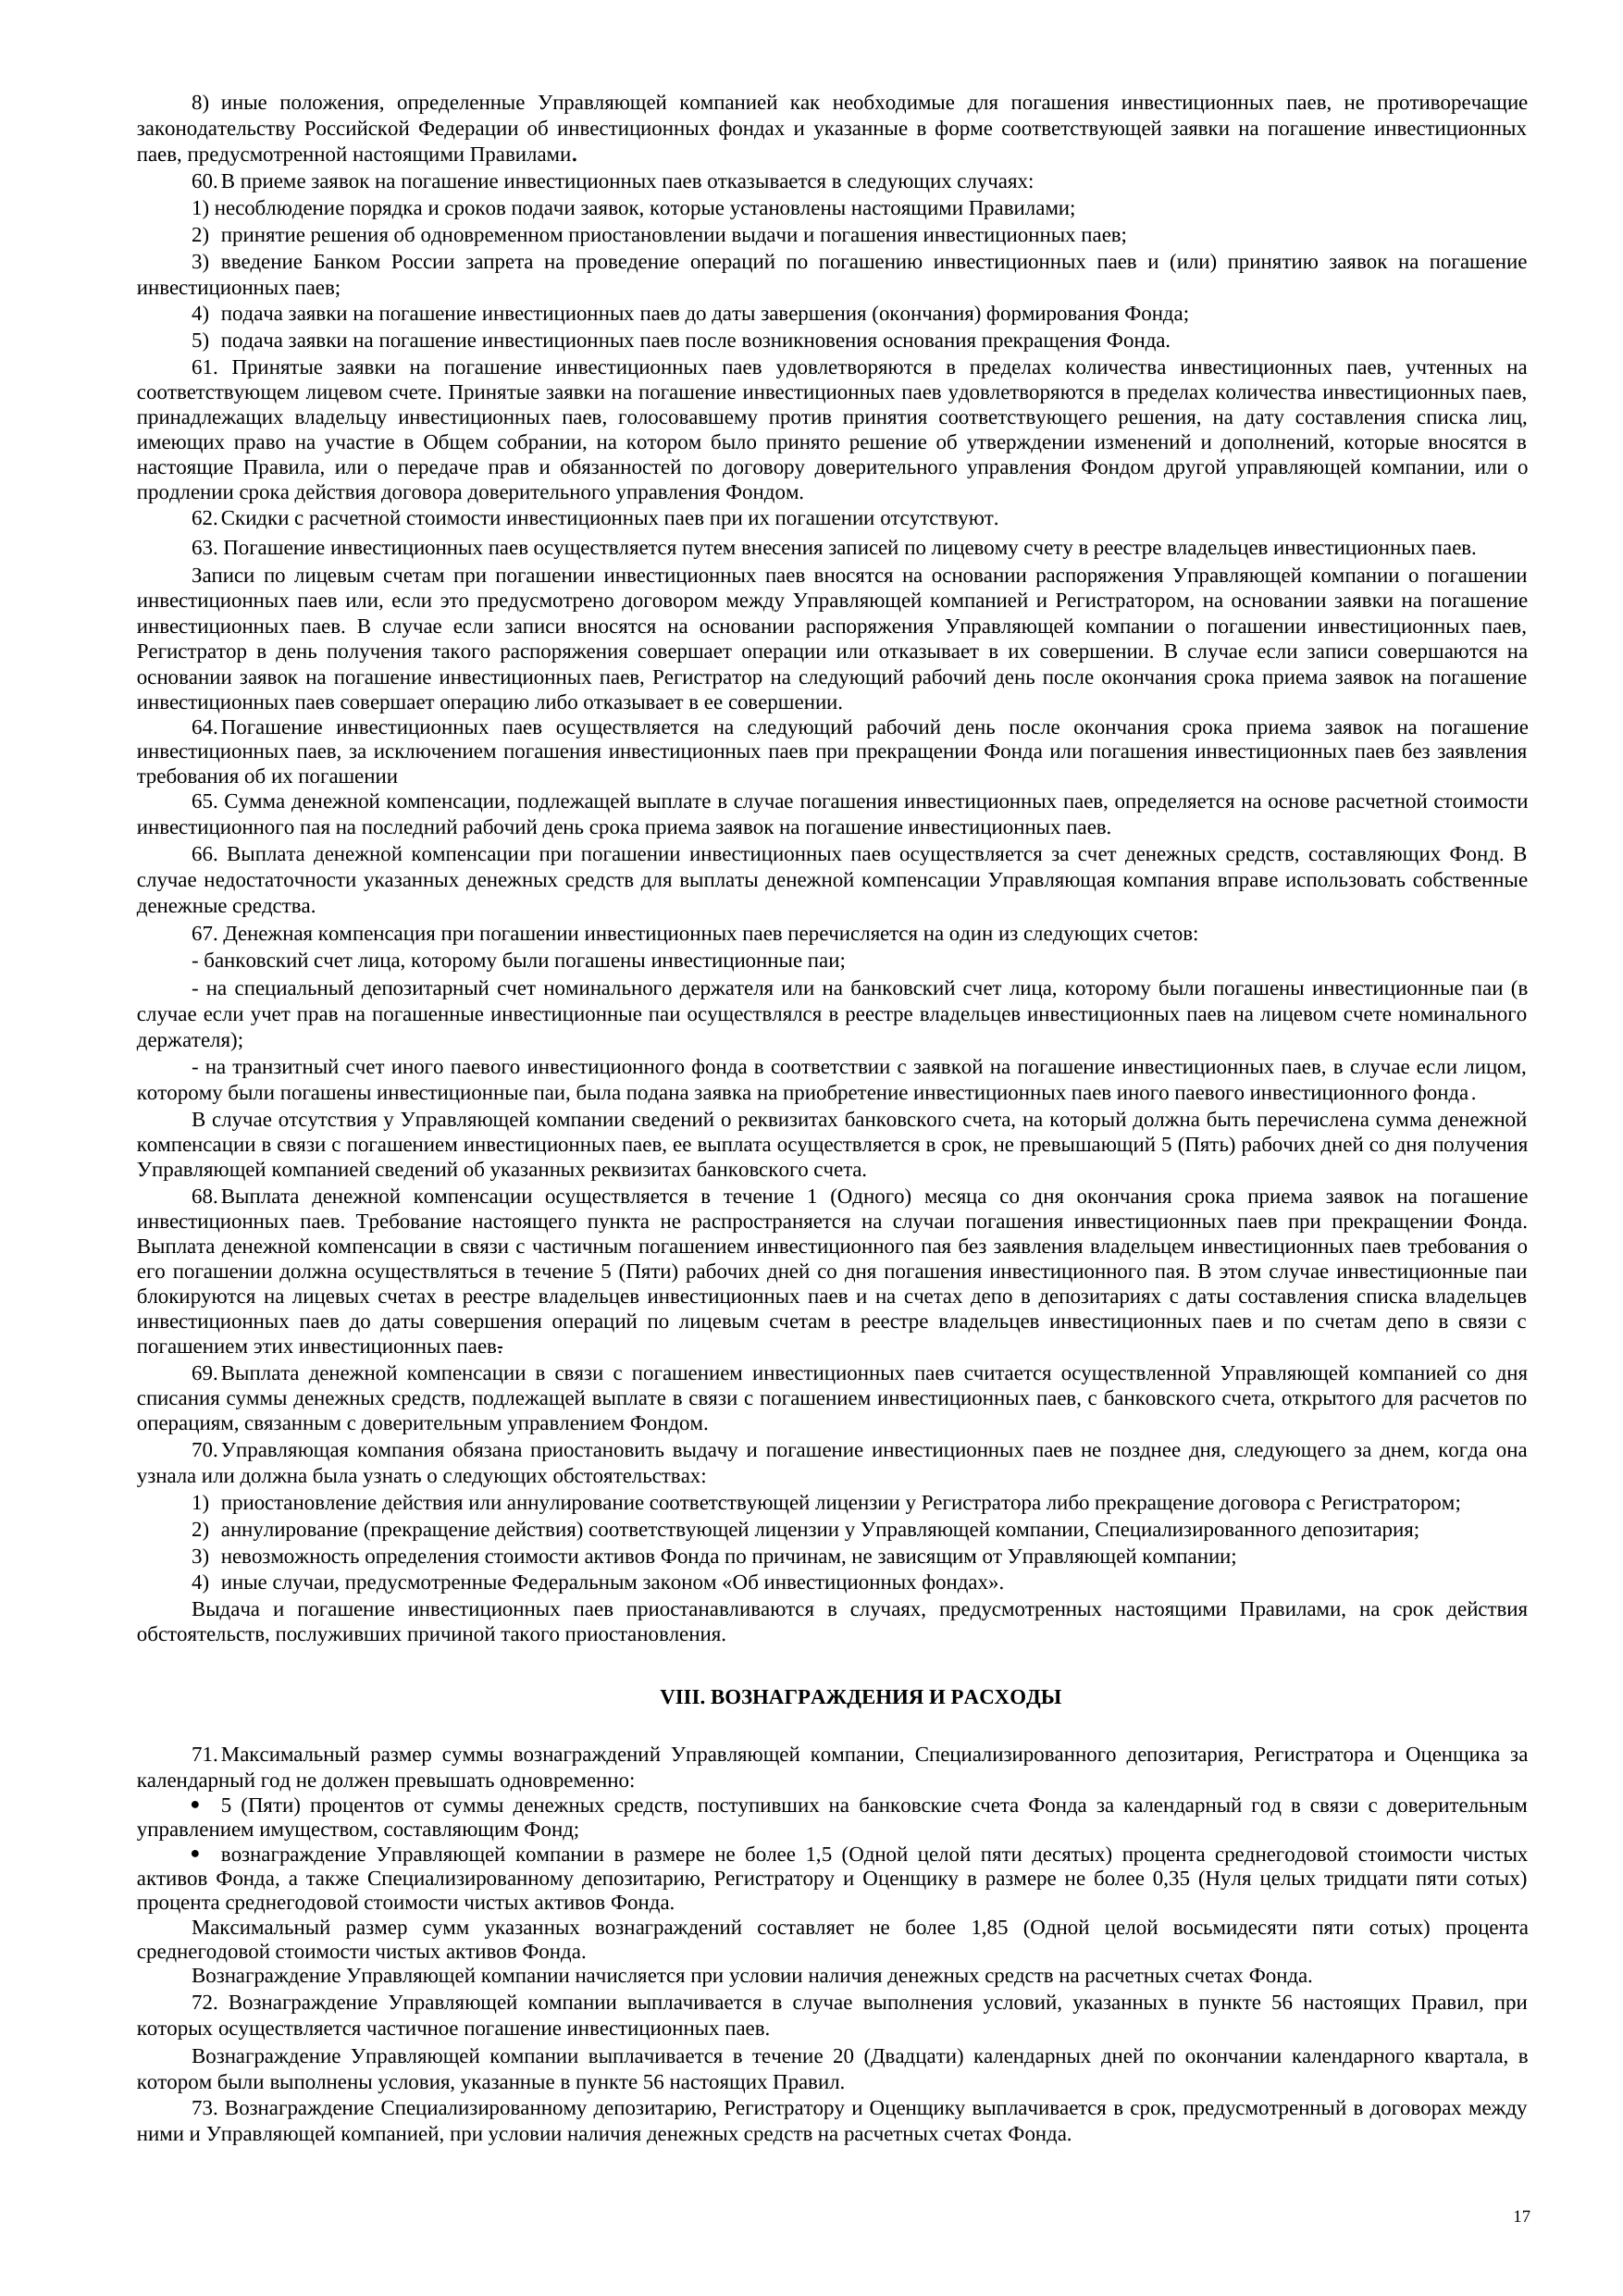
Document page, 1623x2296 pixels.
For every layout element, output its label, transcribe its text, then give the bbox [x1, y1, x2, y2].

text 4) иные случаи, предусмотренные Федеральным законом «Об инвестиционных фондах». [137, 1569, 1530, 1595]
list иные положения, определенные Управляющей компанией как необходимые для погашения инвестиционных паев, не противоречащие законодательству Российской Федерации об инвестиционных фондах и указанные в форме соответствующей заявки на погашение инвестиционных паев, предусмотренной настоящими Правилами. [137, 89, 1530, 167]
text VIII. ВОЗНАГРАЖДЕНИЯ И РАСХОДЫ [137, 1685, 1530, 1709]
text - на специальный депозитарный счет номинального держателя или на банковский счет лица, которому были погашены инвестиционные паи (в случае если учет прав на погашенные инвестиционные паи осуществлялся в реестре владельцев инвестиционных паев на лицевом счете номинального держателя); [137, 974, 1530, 1052]
text 1) приостановление действия или аннулирование соответствующей лицензии у Регистратора либо прекращение договора с Регистратором; [137, 1489, 1530, 1515]
list 5 (Пяти) процентов от суммы денежных средств, поступивших на банковские счета Фонда за календарный год в связи с доверительным управлением имуществом, составляющим Фонд; [137, 1793, 1530, 1841]
text Выдача и погашение инвестиционных паев приостанавливаются в случаях, предусмотренных настоящими Правилами, на срок действия обстоятельств, послуживших причиной такого приостановления. [137, 1596, 1530, 1646]
text В случае отсутствия у Управляющей компании сведений о реквизитах банковского счета, на который должна быть перечислена сумма денежной компенсации в связи с погашением инвестиционных паев, ее выплата осуществляется в срок, не превышающий 5 (Пять) рабочих дней со дня получения Управляющей компанией сведений об указанных реквизитах банковского счета. [137, 1107, 1530, 1182]
list вознаграждение Управляющей компании в размере не более 1,5 (Одной целой пяти десятых) процента среднегодовой стоимости чистых активов Фонда, а также Специализированному депозитарию, Регистратору и Оценщику в размере не более 0,35 (Нуля целых тридцати пяти сотых) процента среднегодовой стоимости чистых активов Фонда. [137, 1841, 1530, 1915]
text 3) введение Банком России запрета на проведение операций по погашению инвестиционных паев и (или) принятию заявок на погашение инвестиционных паев; [137, 248, 1530, 300]
text 67. Денежная компенсация при погашении инвестиционных паев перечисляется на один из следующих счетов: [137, 920, 1530, 946]
text 65. Сумма денежной компенсации, подлежащей выплате в случае погашения инвестиционных паев, определяется на основе расчетной стоимости инвестиционного пая на последний рабочий день срока приема заявок на погашение инвестиционных паев. [137, 788, 1530, 839]
text Максимальный размер сумм указанных вознаграждений составляет не более 1,85 (Одной целой восьмидесяти пяти сотых) процента среднегодовой стоимости чистых активов Фонда. [137, 1915, 1530, 1963]
text 1) несоблюдение порядка и сроков подачи заявок, которые установлены настоящими Правилами; [137, 194, 1530, 220]
text - банковский счет лица, которому были погашены инвестиционные паи; [137, 947, 1530, 973]
list невозможность определения стоимости активов Фонда по причинам, не зависящим от Управляющей компании; [137, 1543, 1530, 1569]
text 72. Вознаграждение Управляющей компании выплачивается в случае выполнения условий, указанных в пункте 56 настоящих Правил, при которых осуществляется частичное погашение инвестиционных паев. [137, 1989, 1530, 2041]
text Вознаграждение Управляющей компании выплачивается в течение 20 (Двадцати) календарных дней по окончании календарного квартала, в котором были выполнены условия, указанные в пункте 56 настоящих Правил. [137, 2042, 1530, 2094]
list подача заявки на погашение инвестиционных паев до даты завершения (окончания) формирования Фонда; [137, 300, 1530, 326]
text 61. Принятые заявки на погашение инвестиционных паев удовлетворяются в пределах количества инвестиционных паев, учтенных на соответствующем лицевом счете. Принятые заявки на погашение инвестиционных паев удовлетворяются в пределах количества инвестиционных паев, принадлежащих владельцу инвестиционных паев, голосовавшему против принятия соответствующего решения, на дату составления списка лиц, имеющих право на участие в Общем собрании, на котором было принято решение об утверждении изменений и дополнений, которые вносятся в настоящие Правила, или о передаче прав и обязанностей по договору доверительного управления Фондом другой управляющей компании, или о продлении срока действия договора доверительного управления Фондом. [137, 354, 1530, 503]
text 63. Погашение инвестиционных паев осуществляется путем внесения записей по лицевому счету в реестре владельцев инвестиционных паев. [137, 535, 1530, 560]
text - на транзитный счет иного паевого инвестиционного фонда в соответствии с заявкой на погашение инвестиционных паев, в случае если лицом, которому были погашены инвестиционные паи, была подана заявка на приобретение инвестиционных паев иного паевого инвестиционного фонда. [137, 1053, 1530, 1105]
text 73. Вознаграждение Специализированному депозитарию, Регистратору и Оценщику выплачивается в срок, предусмотренный в договорах между ними и Управляющей компанией, при условии наличия денежных средств на расчетных счетах Фонда. [137, 2094, 1530, 2146]
text 68. Выплата денежной компенсации осуществляется в течение 1 (Одного) месяца со дня окончания срока приема заявок на погашение инвестиционных паев. Требование настоящего пункта не распространяется на случаи погашения инвестиционных паев при прекращении Фонда. Выплата денежной компенсации в связи с частичным погашением инвестиционного пая без заявления владельцем инвестиционных паев требования о его погашении должна осуществляться в течение 5 (Пяти) рабочих дней со дня погашения инвестиционного пая. В этом случае инвестиционные паи блокируются на лицевых счетах в реестре владельцев инвестиционных паев и на счетах депо в депозитариях с даты составления списка владельцев инвестиционных паев до даты совершения операций по лицевым счетам в реестре владельцев инвестиционных паев и по счетам депо в связи с погашением этих инвестиционных паев. [137, 1184, 1530, 1359]
list подача заявки на погашение инвестиционных паев после возникновения основания прекращения Фонда. [137, 327, 1530, 353]
text 2) принятие решения об одновременном приостановлении выдачи и погашения инвестиционных паев; [137, 221, 1530, 247]
text 64. Погашение инвестиционных паев осуществляется на следующий рабочий день после окончания срока приема заявок на погашение инвестиционных паев, за исключением погашения инвестиционных паев при прекращении Фонда или погашения инвестиционных паев без заявления требования об их погашении [137, 714, 1530, 788]
text 70. Управляющая компания обязана приостановить выдачу и погашение инвестиционных паев не позднее дня, следующего за днем, когда она узнала или должна была узнать о следующих обстоятельствах: [137, 1436, 1530, 1488]
text Записи по лицевым счетам при погашении инвестиционных паев вносятся на основании распоряжения Управляющей компании о погашении инвестиционных паев или, если это предусмотрено договором между Управляющей компанией и Регистратором, на основании заявки на погашение инвестиционных паев. В случае если записи вносятся на основании распоряжения Управляющей компании о погашении инвестиционных паев, Регистратор в день получения такого распоряжения совершает операции или отказывает в их совершении. В случае если записи совершаются на основании заявок на погашение инвестиционных паев, Регистратор на следующий рабочий день после окончания срока приема заявок на погашение инвестиционных паев совершает операцию либо отказывает в ее совершении. [137, 562, 1530, 714]
text 69. Выплата денежной компенсации в связи с погашением инвестиционных паев считается осуществленной Управляющей компанией со дня списания суммы денежных средств, подлежащей выплате в связи с погашением инвестиционных паев, с банковского счета, открытого для расчетов по операциям, связанным с доверительным управлением Фондом. [137, 1360, 1530, 1435]
list аннулирование (прекращение действия) соответствующей лицензии у Управляющей компании, Специализированного депозитария; [137, 1516, 1530, 1542]
text 60. В приеме заявок на погашение инвестиционных паев отказывается в следующих случаях: [137, 168, 1530, 193]
text 71. Максимальный размер суммы вознаграждений Управляющей компании, Специализированного депозитария, Регистратора и Оценщика за календарный год не должен превышать одновременно: [137, 1742, 1530, 1793]
text 62. Скидки с расчетной стоимости инвестиционных паев при их погашении отсутствуют. [137, 503, 1530, 530]
text 66. Выплата денежной компенсации при погашении инвестиционных паев осуществляется за счет денежных средств, составляющих Фонд. В случае недостаточности указанных денежных средств для выплаты денежной компенсации Управляющая компания вправе использовать собственные денежные средства. [137, 840, 1530, 918]
text Вознаграждение Управляющей компании начисляется при условии наличия денежных средств на расчетных счетах Фонда. [192, 1963, 1530, 1988]
